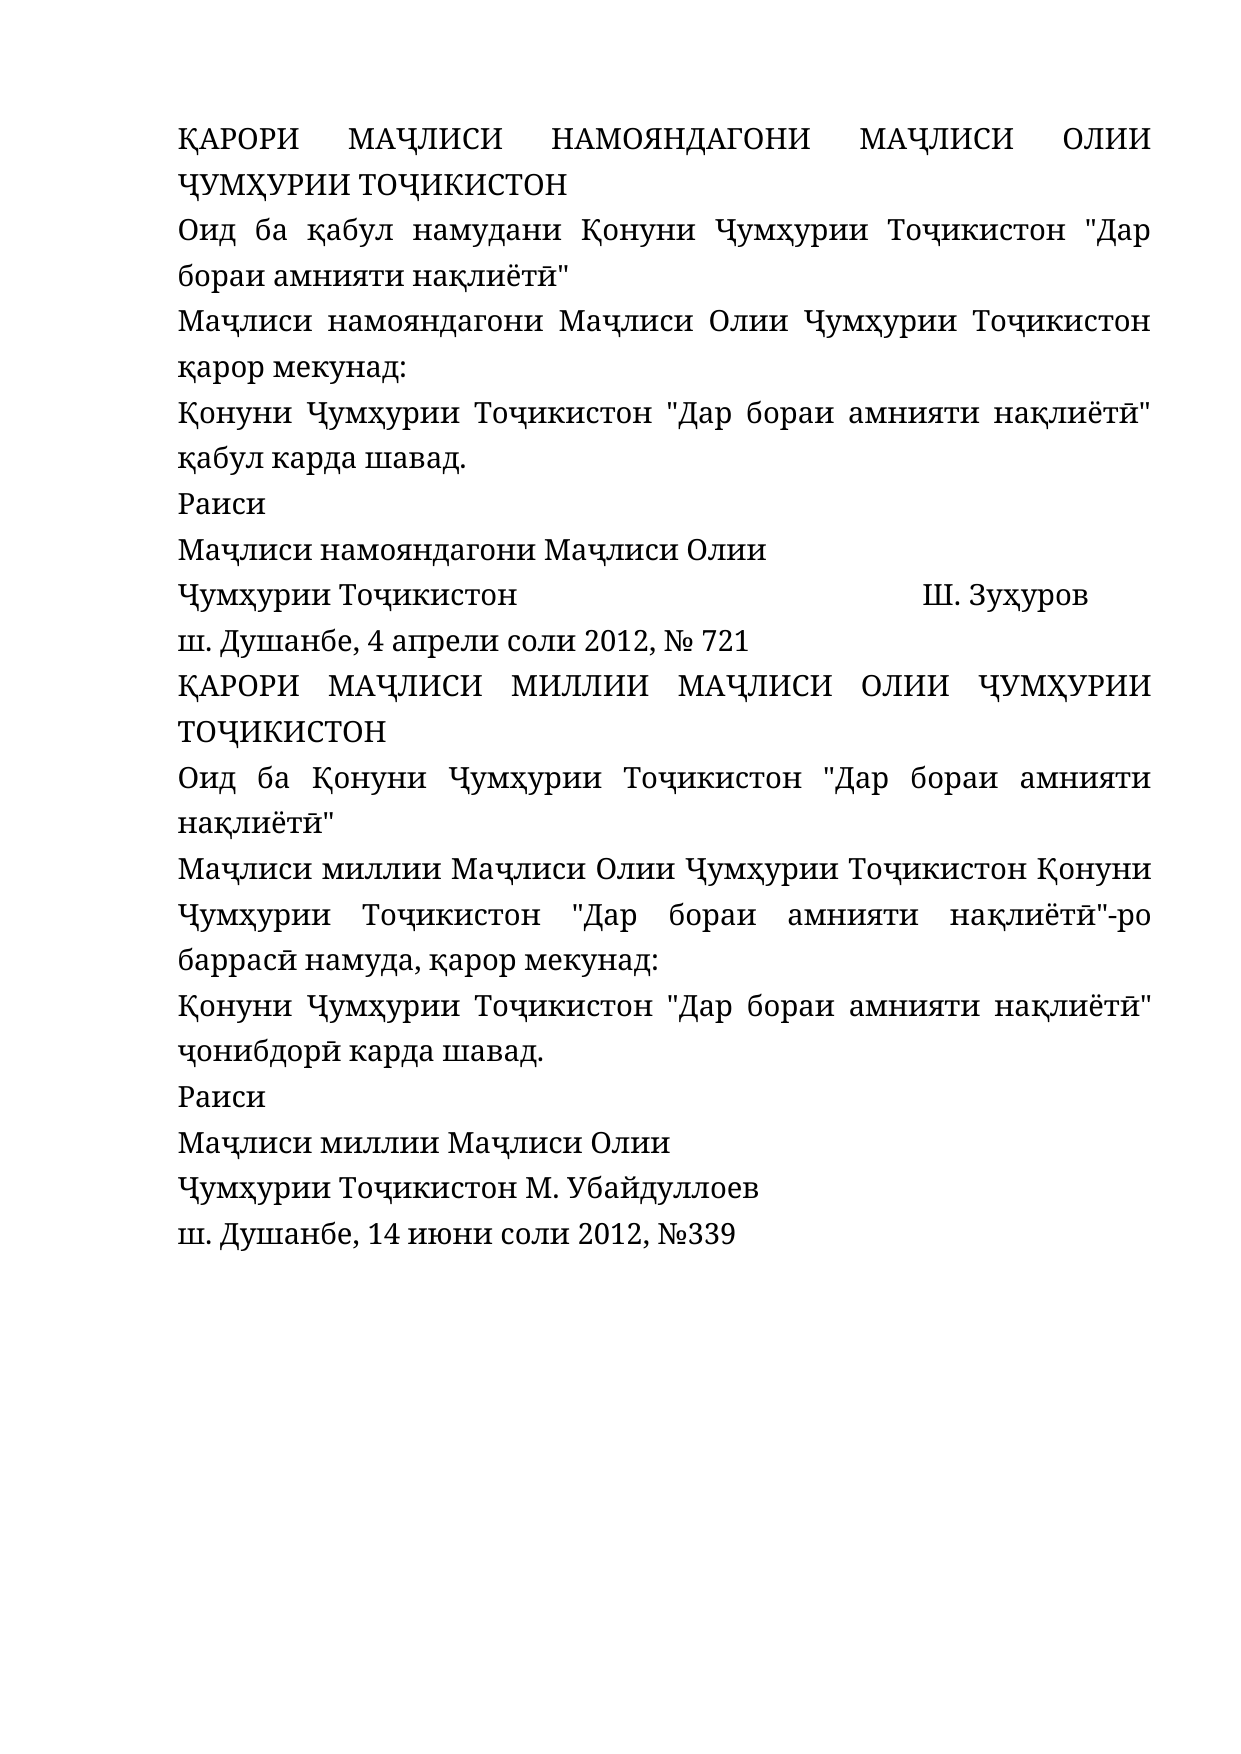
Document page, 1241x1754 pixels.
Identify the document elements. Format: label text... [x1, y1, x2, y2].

text Қонуни Ҷумҳурии Тоҷикистон "Дар бораи амнияти нақлиётӣ" қабул карда шавад. [177, 392, 1152, 477]
text Раиси [177, 1076, 1152, 1116]
text Ҷумҳурии Тоҷикистон М. Убайдуллоев [177, 1167, 1152, 1207]
text Раиси [177, 483, 1152, 523]
text Маҷлиси намояндагони Маҷлиси Олии [177, 529, 1152, 568]
text ҚАРОРИ МАҶЛИСИ МИЛЛИИ МАҶЛИСИ ОЛИИ ҶУМҲУРИИ ТОҶИКИСТОН [177, 666, 1152, 751]
text Оид ба Қонуни Ҷумҳурии Тоҷикистон "Дар бораи амнияти нақлиётӣ" [177, 757, 1152, 842]
text Оид ба қабул намудани Қонуни Ҷумҳурии Тоҷикистон "Дар бораи амнияти нақлиётӣ" [177, 209, 1152, 295]
text Маҷлиси миллии Маҷлиси Олии [177, 1122, 1152, 1162]
text ш. Душанбе, 14 июни соли 2012, №339 [177, 1213, 1152, 1253]
text Ҷумҳурии Тоҷикистон Ш. Зуҳуров [177, 574, 1152, 614]
text Маҷлиси намояндагони Маҷлиси Олии Ҷумҳурии Тоҷикистон қарор мекунад: [177, 301, 1152, 386]
text ш. Душанбе, 4 апрели соли 2012, № 721 [177, 620, 1152, 660]
text Маҷлиси миллии Маҷлиси Олии Ҷумҳурии Тоҷикистон Қонуни Ҷумҳурии Тоҷикистон "Дар бораи амнияти нақлиётӣ"-ро баррасӣ намуда, қарор мекунад: [177, 848, 1152, 979]
text Қонуни Ҷумҳурии Тоҷикистон "Дар бораи амнияти нақлиётӣ" ҷонибдорӣ карда шавад. [177, 985, 1152, 1070]
text ҚАРОРИ МАҶЛИСИ НАМОЯНДАГОНИ МАҶЛИСИ ОЛИИ ҶУМҲУРИИ ТОҶИКИСТОН [177, 118, 1152, 203]
